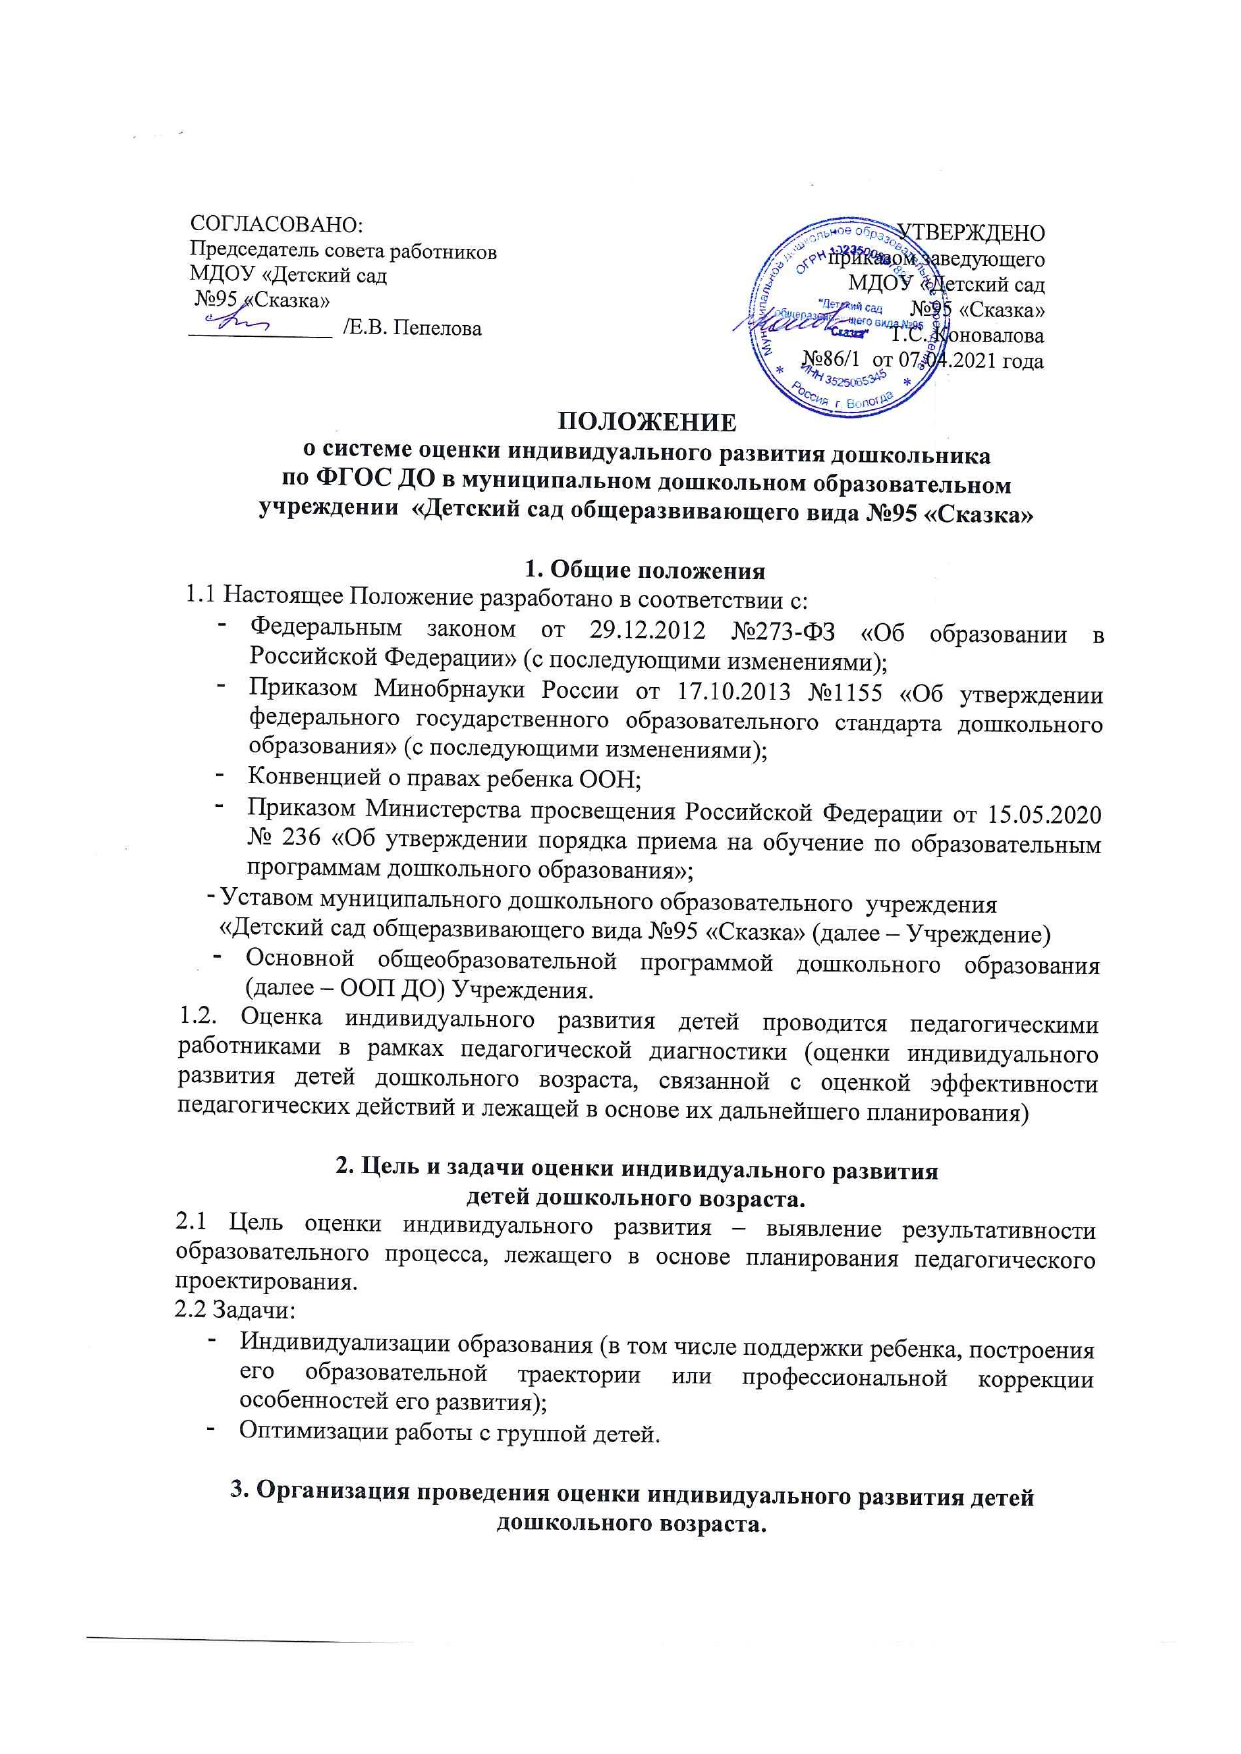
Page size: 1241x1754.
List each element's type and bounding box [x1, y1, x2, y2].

picture [71, 118, 1191, 1754]
